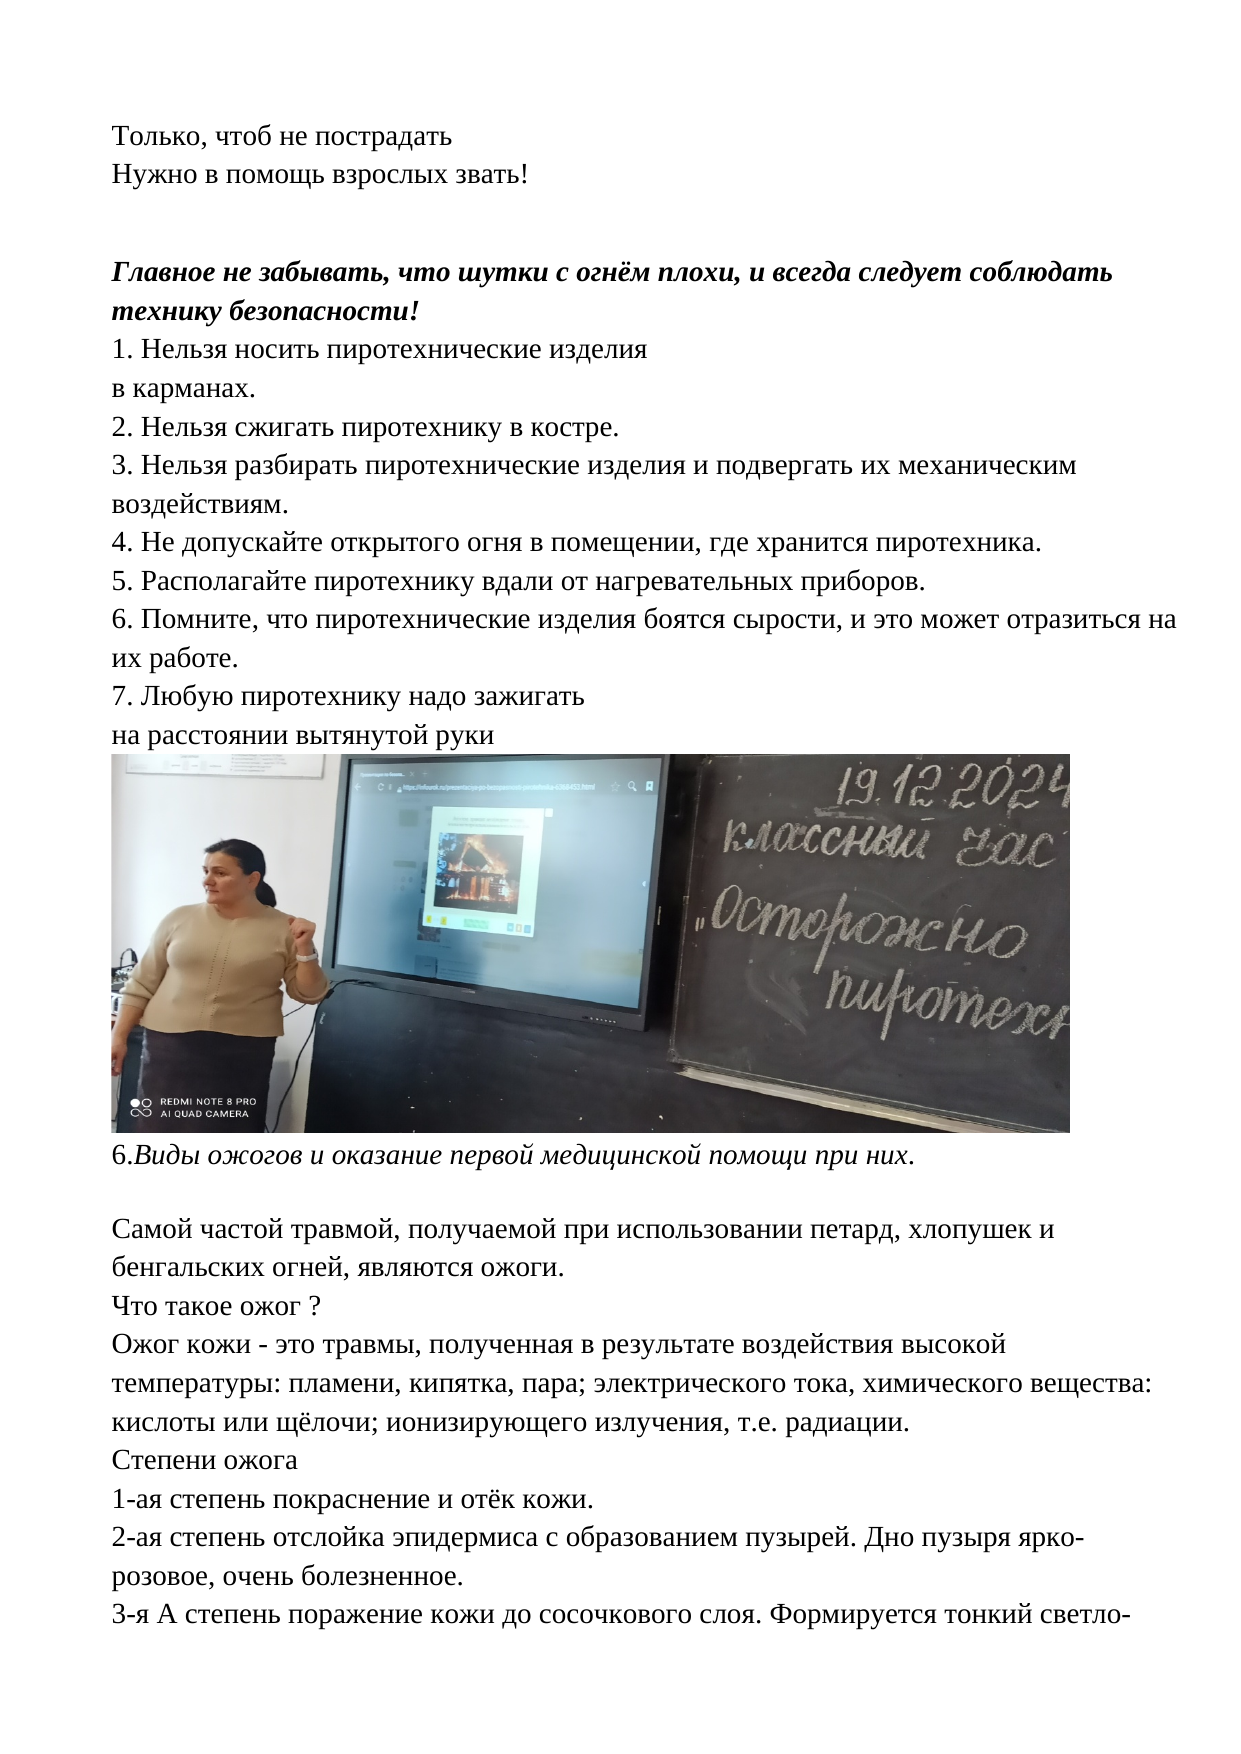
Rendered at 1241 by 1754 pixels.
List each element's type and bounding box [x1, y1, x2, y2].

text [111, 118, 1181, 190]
picture [111, 754, 1070, 1133]
text [111, 216, 1181, 1630]
